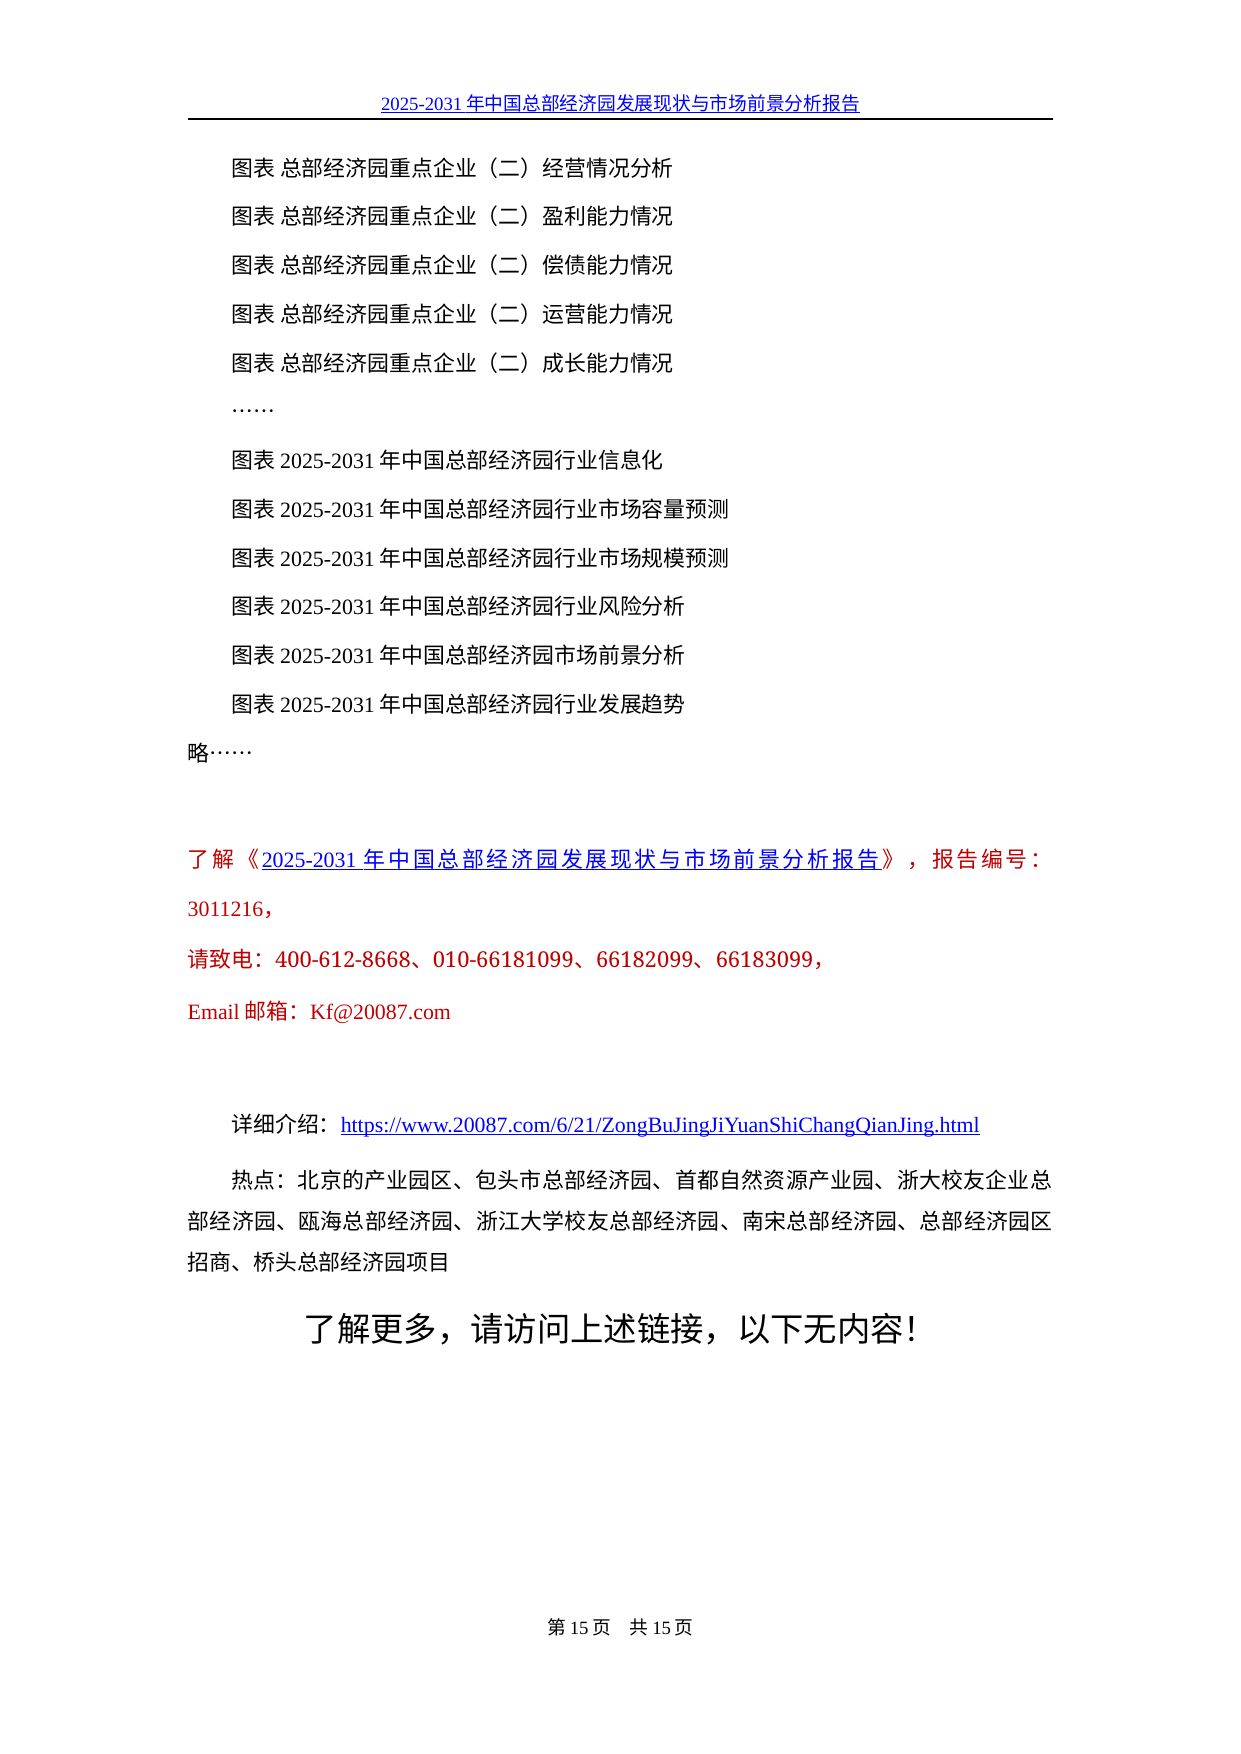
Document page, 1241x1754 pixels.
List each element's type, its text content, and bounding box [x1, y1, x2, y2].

text 详细介绍：https://www.20087.com/6/21/ZongBuJingJiYuanShiChangQianJing.html [187, 1106, 1053, 1139]
text Email邮箱：Kf@20087.com [187, 993, 1053, 1026]
text 热点：北京的产业园区、包头市总部经济园、首都自然资源产业园、浙大校友企业总部经济园、瓯海总部经济园、浙江大学校友总部经济园、南宋总部经济园、总部经济园区招商、桥头总部经济园项目 [187, 1163, 1053, 1277]
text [187, 150, 1053, 768]
text 请致电：400-612-8668、010-66181099、66182099、66183099， [187, 942, 1053, 974]
text 了解《2025-2031年中国总部经济园发展现状与市场前景分析报告》，报告编号：3011216， [187, 842, 1053, 923]
title 了解更多，请访问上述链接，以下无内容！ [187, 1294, 1053, 1359]
